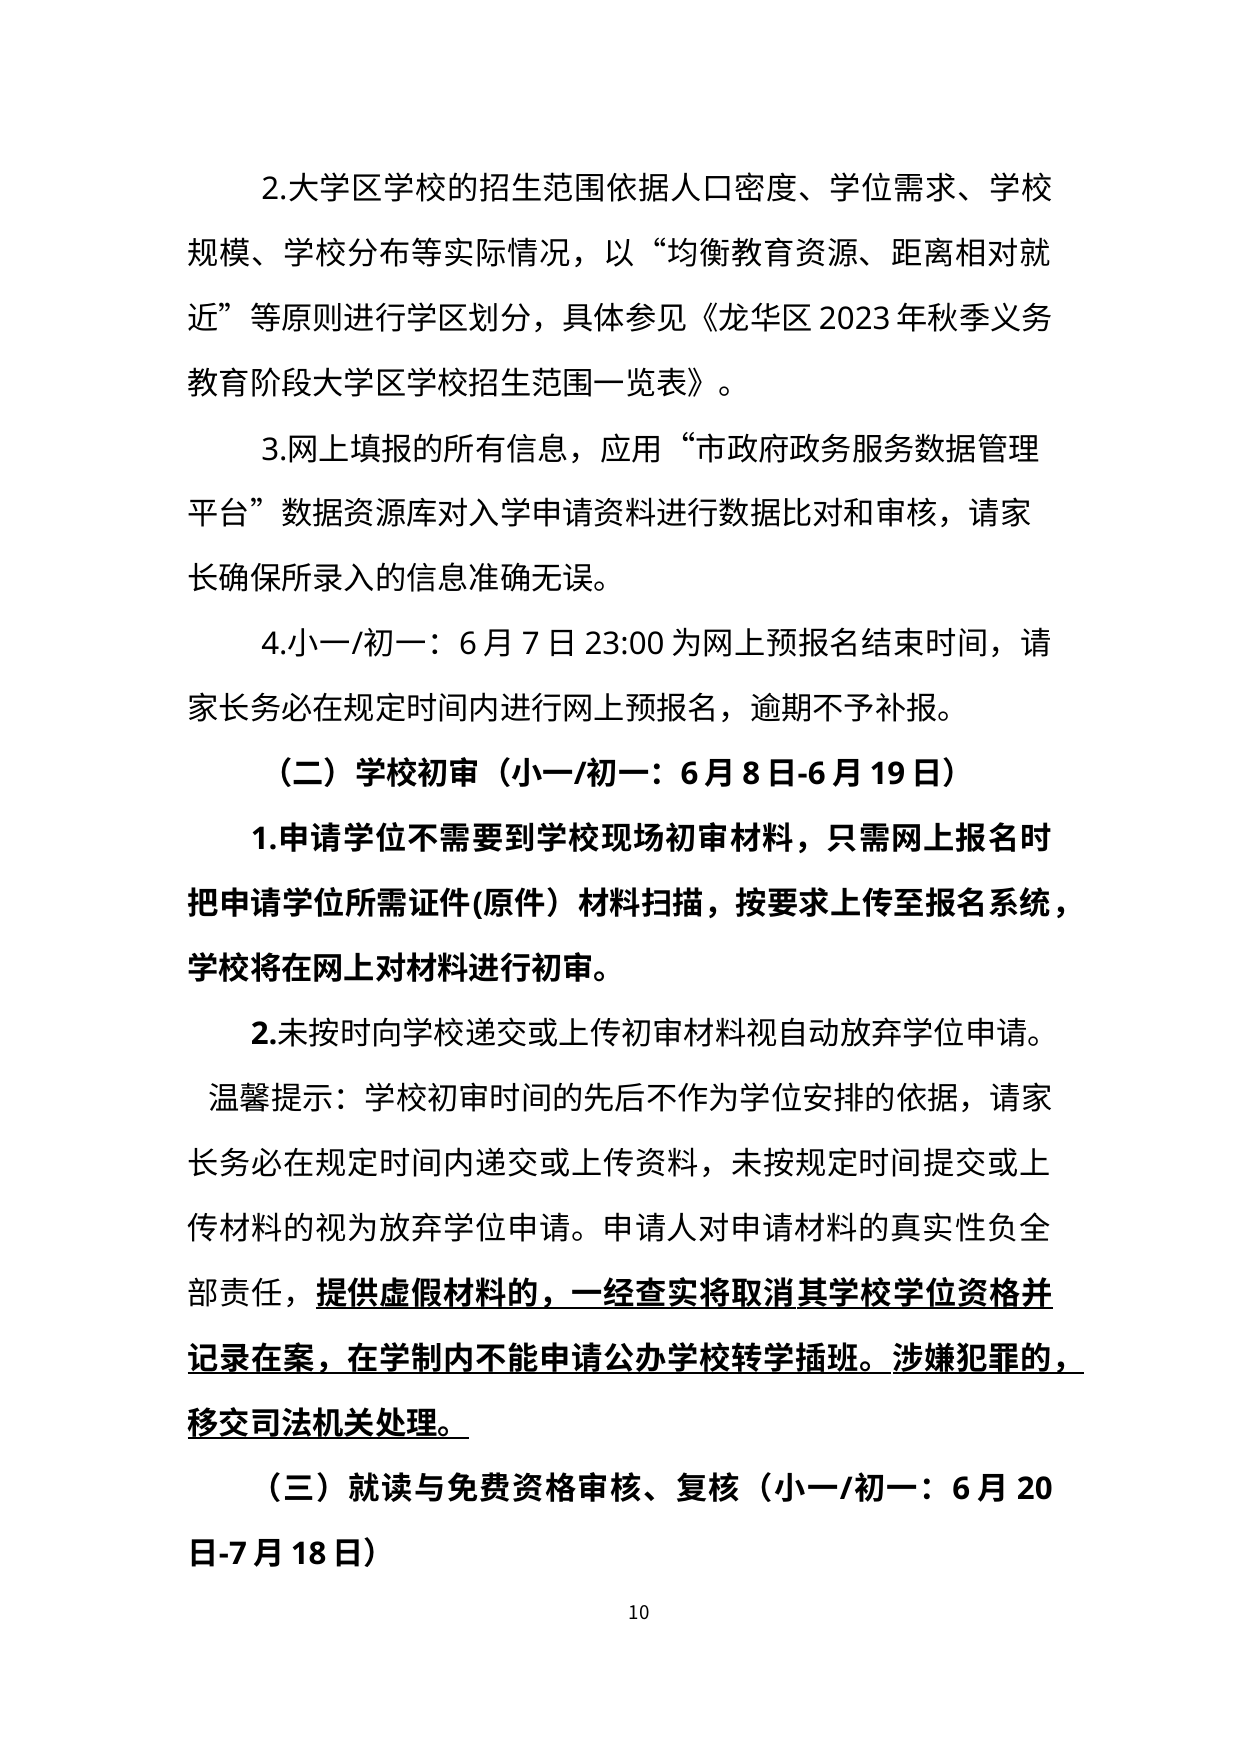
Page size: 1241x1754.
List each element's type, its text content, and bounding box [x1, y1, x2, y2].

text （二）学校初审（小一/初一：6月8日-6月19日） [187, 738, 1053, 803]
text 1.申请学位不需要到学校现场初审材料，只需网上报名时把申请学位所需证件(原件）材料扫描，按要求上传至报名系统，学校将在网上对材料进行初审。 [187, 803, 1053, 998]
text 2.大学区学校的招生范围依据人口密度、学位需求、学校规模、学校分布等实际情况，以“均衡教育资源、距离相对就近”等原则进行学区划分，具体参见《龙华区2023年秋季义务教育阶段大学区学校招生范围一览表》。 [187, 153, 1053, 413]
text 温馨提示：学校初审时间的先后不作为学位安排的依据，请家长务必在规定时间内递交或上传资料，未按规定时间提交或上传材料的视为放弃学位申请。申请人对申请材料的真实性负全部责任，提供虚假材料的，一经查实将取消其学校学位资格并记录在案，在学制内不能申请公办学校转学插班。涉嫌犯罪的，移交司法机关处理。 [187, 1063, 1053, 1453]
text （三）就读与免费资格审核、复核（小一/初一：6月20日-7月18日） [187, 1453, 1053, 1583]
text 4.小一/初一：6月7日23:00为网上预报名结束时间，请家长务必在规定时间内进行网上预报名，逾期不予补报。 [187, 608, 1053, 738]
text 3.网上填报的所有信息，应用“市政府政务服务数据管理平台”数据资源库对入学申请资料进行数据比对和审核，请家长确保所录入的信息准确无误。 [187, 413, 1053, 608]
text 2.未按时向学校递交或上传初审材料视自动放弃学位申请。 [187, 998, 1053, 1063]
